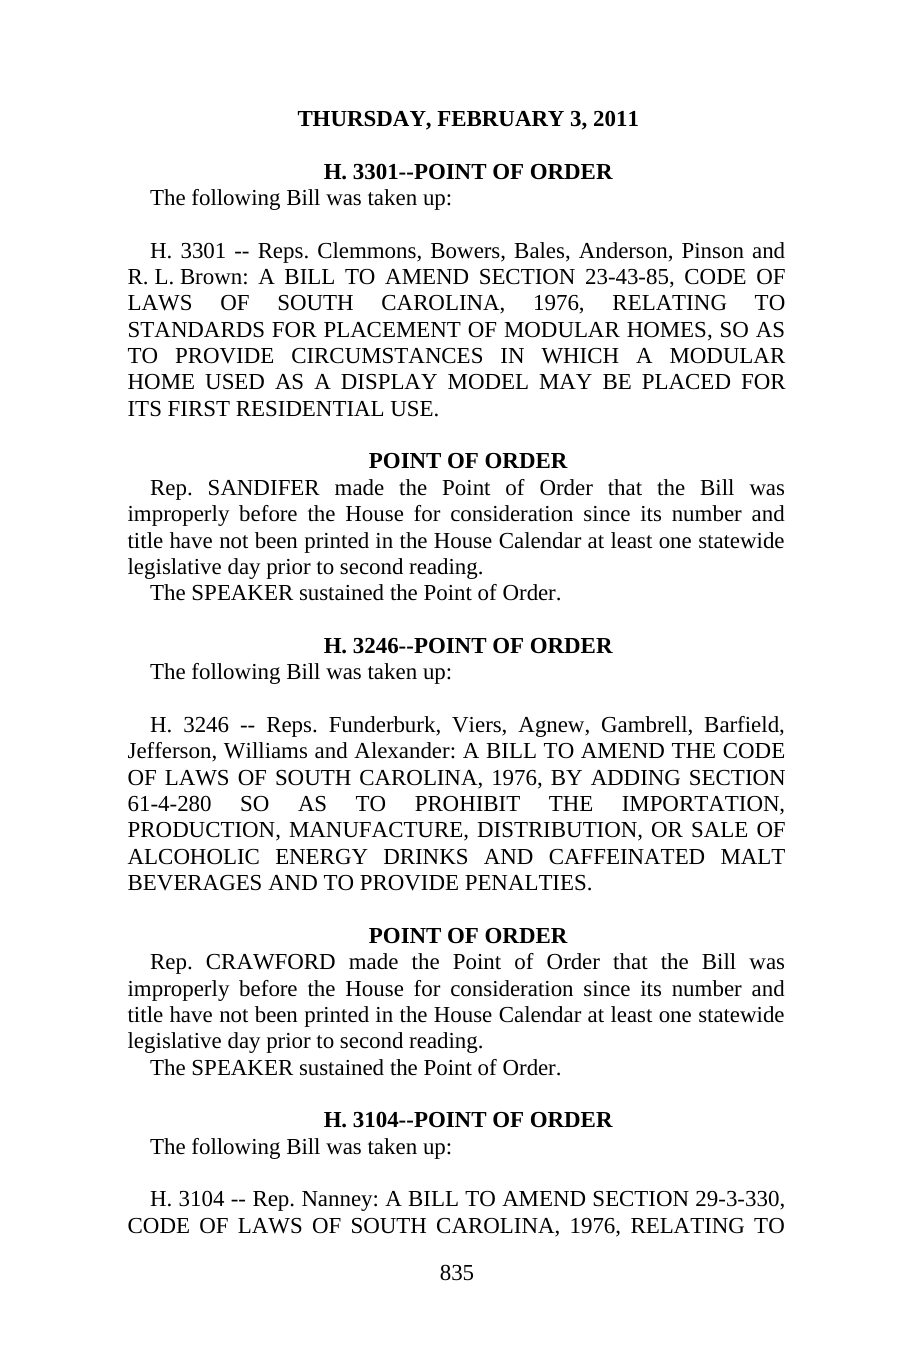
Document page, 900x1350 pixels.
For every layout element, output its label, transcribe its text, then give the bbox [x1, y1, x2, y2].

text Rep. CRAWFORD made the Point of Order that the Bill was improperly before the House for consideration since its number and title have not been printed in the House Calendar at least one statewide legislative day prior to second reading. [127, 948, 786, 1054]
text Rep. SANDIFER made the Point of Order that the Bill was improperly before the House for consideration since its number and title have not been printed in the House Calendar at least one statewide legislative day prior to second reading. [127, 474, 786, 579]
text The following Bill was taken up: [127, 658, 786, 685]
text H. 3301 -- Reps. Clemmons, Bowers, Bales, Anderson, Pinson and R. L. Brown: A BILL TO AMEND SECTION 23-43-85, CODE OF LAWS OF SOUTH CAROLINA, 1976, RELATING TO STANDARDS FOR PLACEMENT OF MODULAR HOMES, SO AS TO PROVIDE CIRCUMSTANCES IN WHICH A MODULAR HOME USED AS A DISPLAY MODEL MAY BE PLACED FOR ITS FIRST RESIDENTIAL USE. [127, 237, 786, 421]
text H. 3246--POINT OF ORDER [127, 632, 786, 658]
text H. 3301--POINT OF ORDER [127, 158, 786, 184]
text The SPEAKER sustained the Point of Order. [127, 1054, 786, 1080]
text POINT OF ORDER [127, 448, 786, 474]
text The following Bill was taken up: [127, 184, 786, 210]
text H. 3246 -- Reps. Funderburk, Viers, Agnew, Gambrell, Barfield, Jefferson, Williams and Alexander: A BILL TO AMEND THE CODE OF LAWS OF SOUTH CAROLINA, 1976, BY ADDING SECTION 61-4-280 SO AS TO PROHIBIT THE IMPORTATION, PRODUCTION, MANUFACTURE, DISTRIBUTION, OR SALE OF ALCOHOLIC ENERGY DRINKS AND CAFFEINATED MALT BEVERAGES AND TO PROVIDE PENALTIES. [127, 711, 786, 896]
text H. 3104--POINT OF ORDER [127, 1106, 786, 1133]
text The following Bill was taken up: [127, 1133, 786, 1159]
text The SPEAKER sustained the Point of Order. [127, 579, 786, 606]
text POINT OF ORDER [127, 922, 786, 948]
